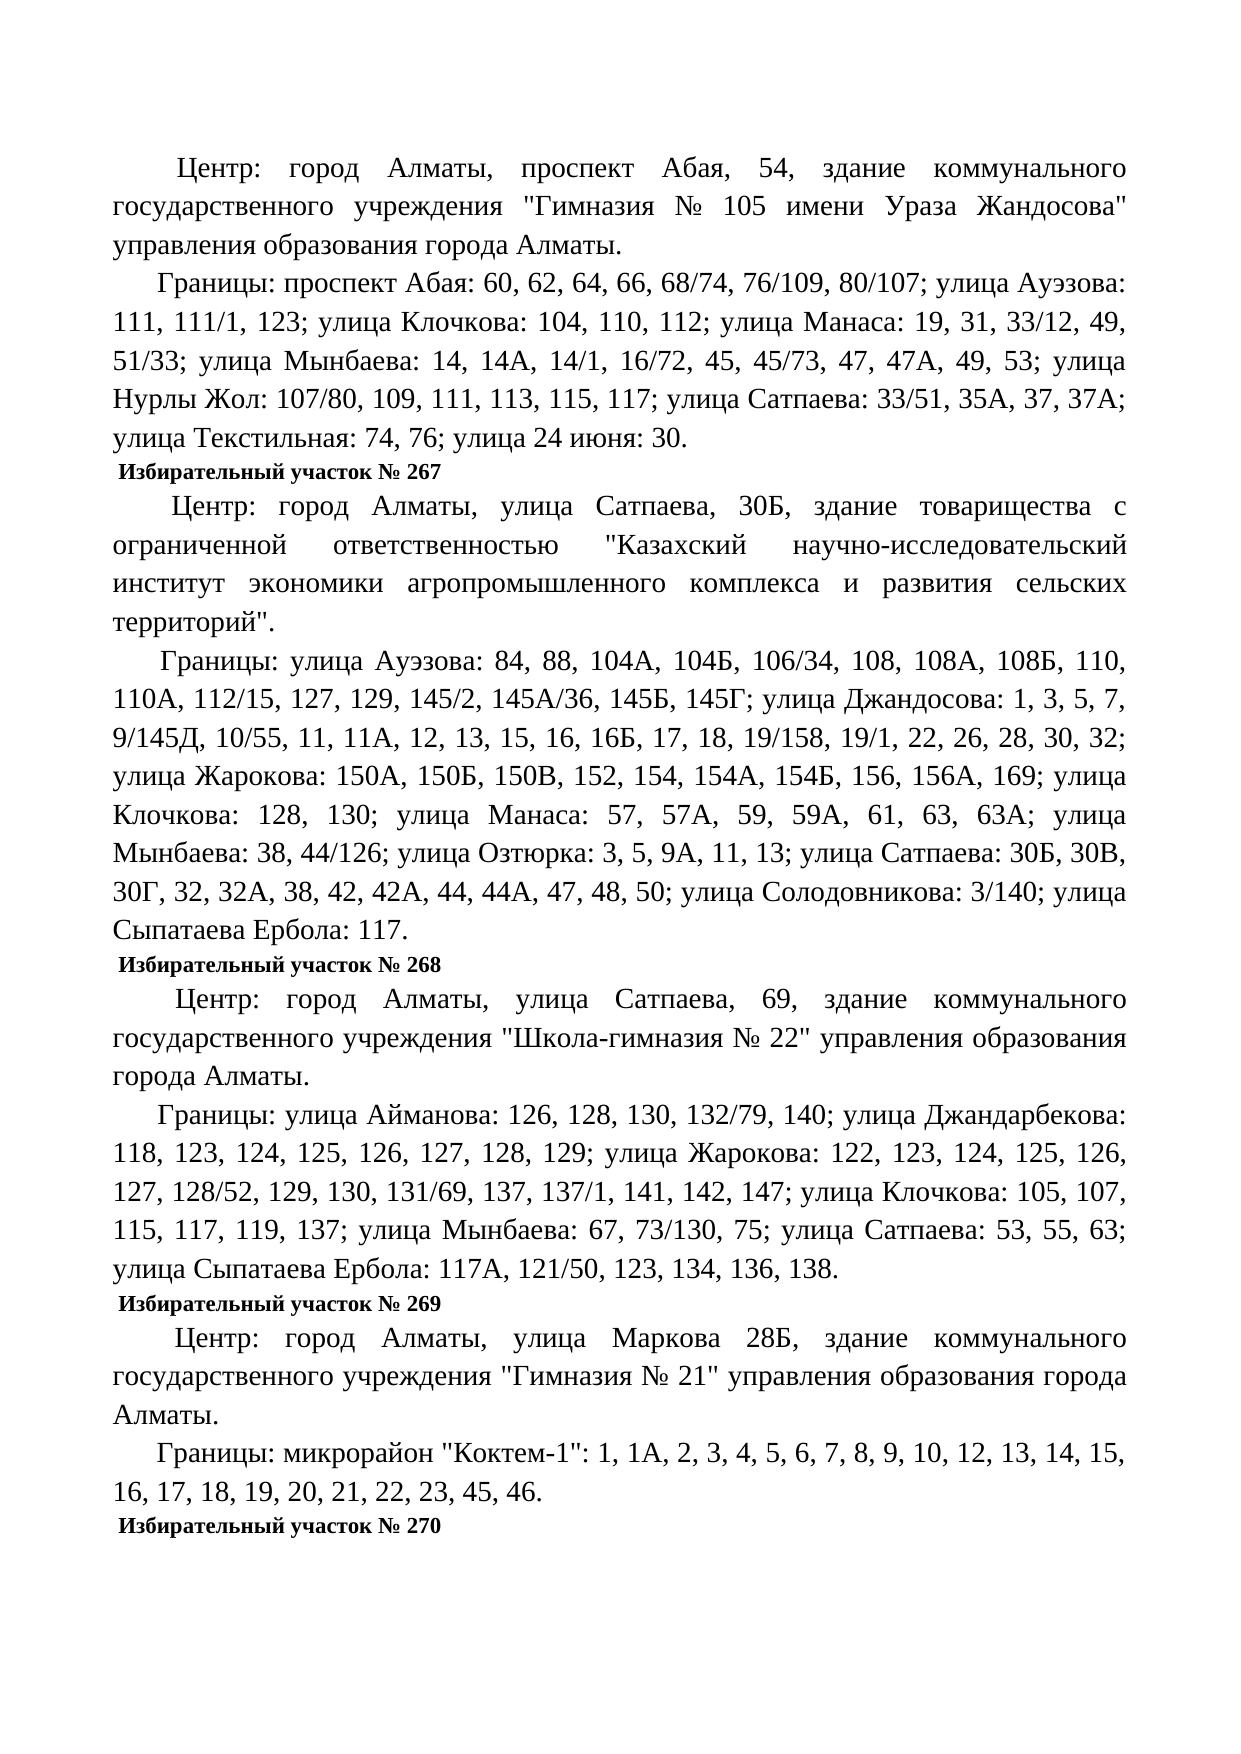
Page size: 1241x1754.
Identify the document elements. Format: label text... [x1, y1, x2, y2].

text Границы: улица Айманова: 126, 128, 130, 132/79, 140; улица Джандарбекова: 118, 123, 124, 125, 126, 127, 128, 129; улица Жарокова: 122, 123, 124, 125, 126, 127, 128/52, 129, 130, 131/69, 137, 137/1, 141, 142, 147; улица Клочкова: 105, 107, 115, 117, 119, 137; улица Мынбаева: 67, 73/130, 75; улица Сатпаева: 53, 55, 63; улица Сыпатаева Ербола: 117А, 121/50, 123, 134, 136, 138. [112, 1097, 1128, 1284]
text Избирательный участок № 267 [112, 458, 1128, 485]
text Центр: город Алматы, улица Маркова 28Б, здание коммунального государственного учреждения "Гимназия № 21" управления образования города Алматы. [112, 1320, 1128, 1430]
text Границы: улица Ауэзова: 84, 88, 104А, 104Б, 106/34, 108, 108А, 108Б, 110, 110А, 112/15, 127, 129, 145/2, 145А/36, 145Б, 145Г; улица Джандосова: 1, 3, 5, 7, 9/145Д, 10/55, 11, 11А, 12, 13, 15, 16, 16Б, 17, 18, 19/158, 19/1, 22, 26, 28, 30, 32; улица Жарокова: 150А, 150Б, 150В, 152, 154, 154А, 154Б, 156, 156А, 169; улица Клочкова: 128, 130; улица Манаса: 57, 57А, 59, 59А, 61, 63, 63А; улица Мынбаева: 38, 44/126; улица Озтюрка: 3, 5, 9А, 11, 13; улица Сатпаева: 30Б, 30В, 30Г, 32, 32А, 38, 42, 42А, 44, 44А, 47, 48, 50; улица Солодовникова: 3/140; улица Сыпатаева Ербола: 117. [112, 643, 1128, 946]
text Центр: город Алматы, улица Сатпаева, 30Б, здание товарищества с ограниченной ответственностью "Казахский научно-исследовательский институт экономики агропромышленного комплекса и развития сельских территорий". [112, 488, 1128, 638]
text Границы: проспект Абая: 60, 62, 64, 66, 68/74, 76/109, 80/107; улица Ауэзова: 111, 111/1, 123; улица Клочкова: 104, 110, 112; улица Манаса: 19, 31, 33/12, 49, 51/33; улица Мынбаева: 14, 14А, 14/1, 16/72, 45, 45/73, 47, 47А, 49, 53; улица Нурлы Жол: 107/80, 109, 111, 113, 115, 117; улица Сатпаева: 33/51, 35А, 37, 37А; улица Текстильная: 74, 76; улица 24 июня: 30. [112, 266, 1128, 453]
text Избирательный участок № 270 [112, 1512, 1128, 1539]
text Границы: микрорайон "Коктем-1": 1, 1А, 2, 3, 4, 5, 6, 7, 8, 9, 10, 12, 13, 14, 15, 16, 17, 18, 19, 20, 21, 22, 23, 45, 46. [112, 1435, 1128, 1507]
text Избирательный участок № 268 [112, 951, 1128, 977]
text Избирательный участок № 269 [112, 1289, 1128, 1316]
text Центр: город Алматы, улица Сатпаева, 69, здание коммунального государственного учреждения "Школа-гимназия № 22" управления образования города Алматы. [112, 981, 1128, 1092]
